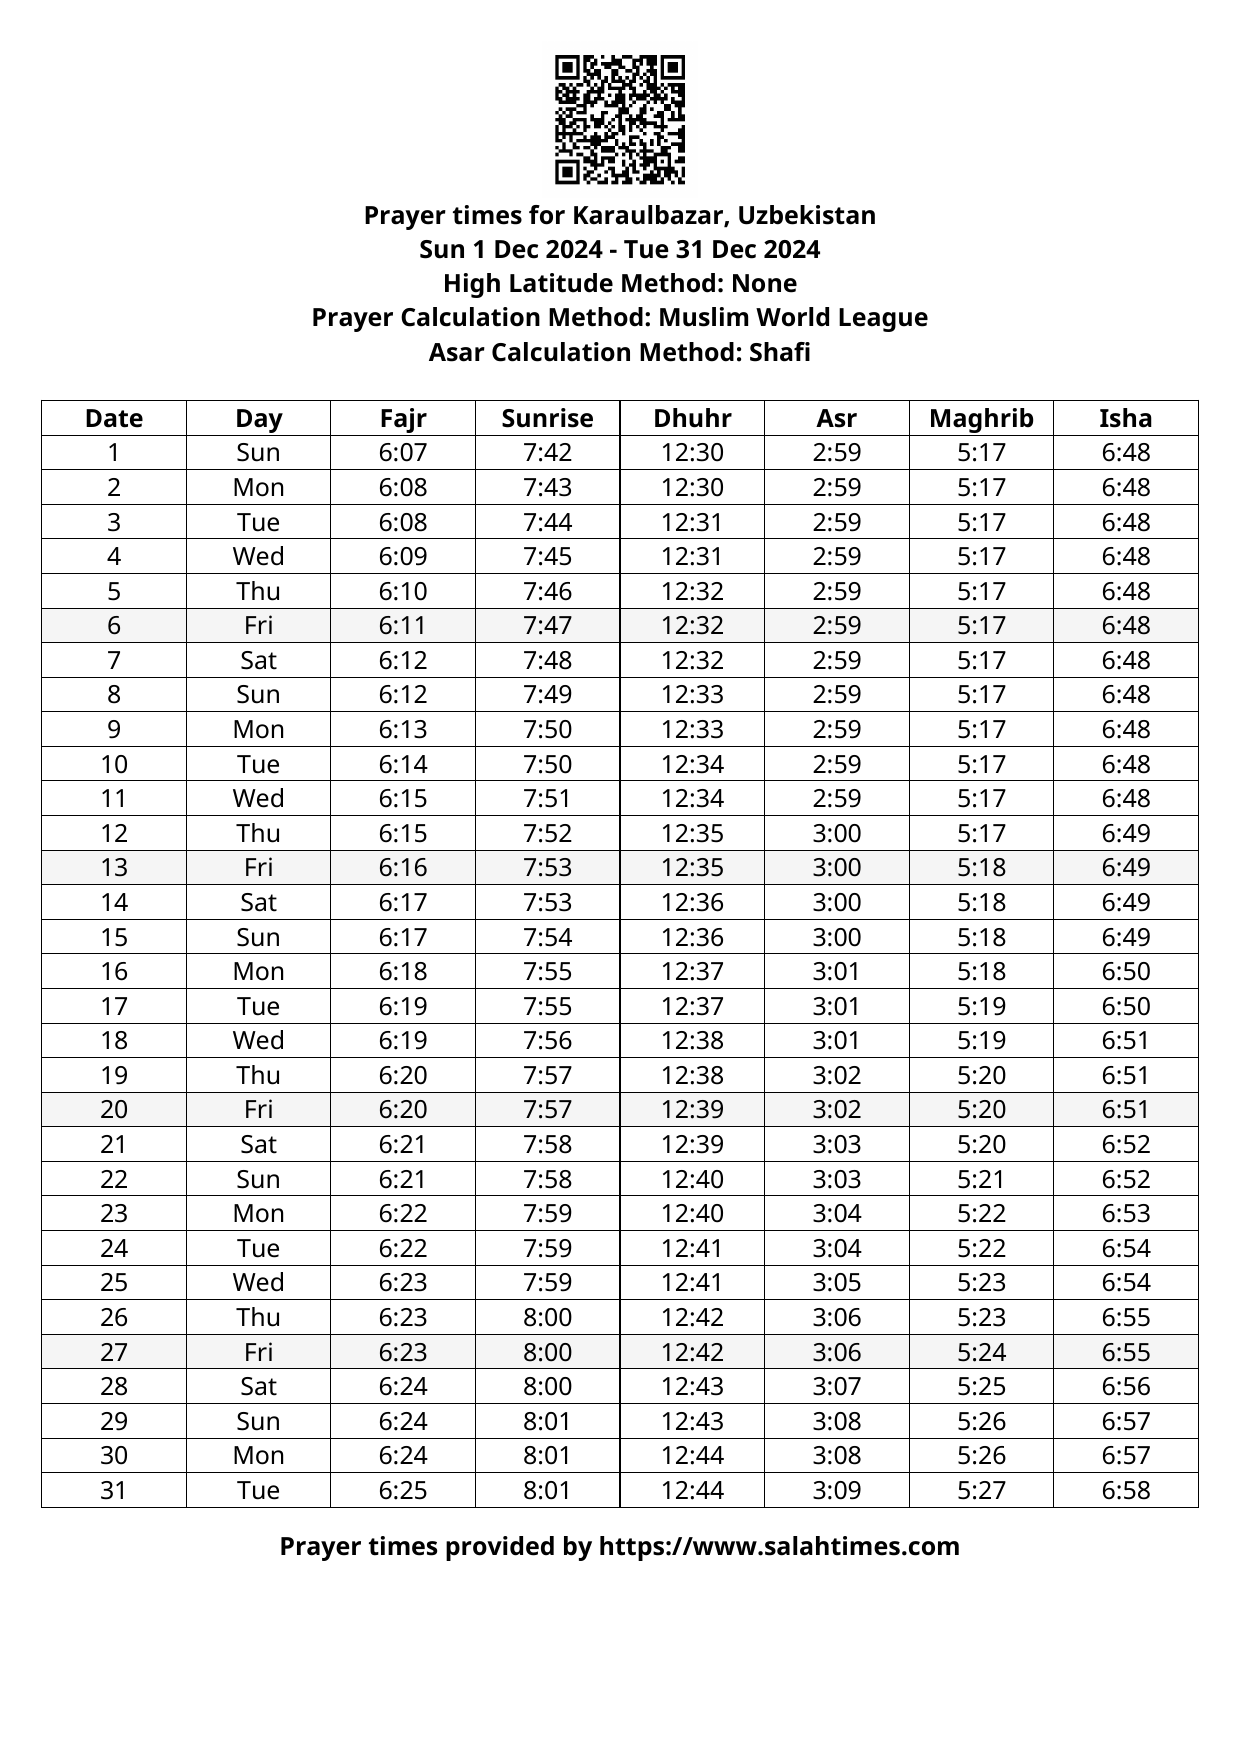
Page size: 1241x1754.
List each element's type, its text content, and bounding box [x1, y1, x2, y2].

table_cell 6:48 [1054, 712, 1198, 746]
table_cell Wed [187, 1024, 330, 1057]
table_cell Sun [187, 436, 330, 469]
table_cell 6:08 [331, 470, 475, 504]
table_cell 6:24 [331, 1404, 475, 1437]
table_cell 6:54 [1054, 1231, 1198, 1264]
table_cell 12:32 [621, 574, 764, 607]
table_cell 6:08 [331, 505, 475, 538]
table_cell 6:48 [1054, 574, 1198, 607]
table_cell 8:01 [476, 1439, 619, 1472]
table_cell 12:38 [621, 1058, 764, 1092]
table_cell 6:17 [331, 885, 475, 919]
table_cell Thu [187, 574, 330, 607]
table_cell 7:57 [476, 1058, 619, 1092]
table_cell 5:21 [910, 1162, 1053, 1195]
table_cell 12:40 [621, 1162, 764, 1195]
table_cell 6:22 [331, 1196, 475, 1230]
table_cell 7:55 [476, 989, 619, 1022]
table_cell 2:59 [765, 747, 909, 780]
table_cell 12:31 [621, 505, 764, 538]
text Prayer times provided by https://www.salahtimes.com [42, 1528, 1198, 1563]
table_cell 5:17 [910, 816, 1053, 849]
table_cell 6:55 [1054, 1335, 1198, 1368]
table_cell Sat [187, 885, 330, 919]
table_cell 6:11 [331, 609, 475, 642]
table_cell 12:32 [621, 609, 764, 642]
table_cell 12:34 [621, 747, 764, 780]
table_cell 14 [42, 885, 186, 919]
table_cell 3:02 [765, 1093, 909, 1126]
table_cell 31 [42, 1473, 186, 1507]
table_cell Tue [187, 747, 330, 780]
table_cell 6:48 [1054, 436, 1198, 469]
table_cell 5:17 [910, 574, 1053, 607]
table_header Dhuhr [621, 401, 764, 434]
table_cell Fri [187, 1335, 330, 1368]
table_cell 5:17 [910, 712, 1053, 746]
table_cell 12 [42, 816, 186, 849]
table_cell 7:55 [476, 954, 619, 988]
table_cell 6:50 [1054, 989, 1198, 1022]
table_cell 12:32 [621, 643, 764, 677]
table_cell 26 [42, 1300, 186, 1334]
table_cell 7:50 [476, 747, 619, 780]
table_cell 8:00 [476, 1300, 619, 1334]
table_cell 7:59 [476, 1266, 619, 1299]
table_cell 3:01 [765, 954, 909, 988]
table_cell 7:48 [476, 643, 619, 677]
table_cell 20 [42, 1093, 186, 1126]
table_cell Sat [187, 643, 330, 677]
table_cell 6:10 [331, 574, 475, 607]
table_cell 6:48 [1054, 470, 1198, 504]
table_cell 8:01 [476, 1404, 619, 1437]
table_cell 5:26 [910, 1439, 1053, 1472]
table_cell 12:35 [621, 851, 764, 884]
table_cell 8 [42, 678, 186, 711]
table_cell 3:01 [765, 989, 909, 1022]
table_cell 7:47 [476, 609, 619, 642]
table_cell 6:49 [1054, 851, 1198, 884]
table_cell 5:17 [910, 539, 1053, 573]
table_cell Tue [187, 505, 330, 538]
table_cell Wed [187, 1266, 330, 1299]
table_cell 6:57 [1054, 1404, 1198, 1437]
table_cell 12:33 [621, 678, 764, 711]
table_header Maghrib [910, 401, 1053, 434]
table_cell 3:06 [765, 1335, 909, 1368]
table_cell 7:49 [476, 678, 619, 711]
table_cell Fri [187, 1093, 330, 1126]
table_cell 6:07 [331, 436, 475, 469]
table_cell 6:51 [1054, 1058, 1198, 1092]
table_cell 6:51 [1054, 1093, 1198, 1126]
table_cell 5:17 [910, 643, 1053, 677]
table_cell 6:20 [331, 1093, 475, 1126]
table_cell Thu [187, 816, 330, 849]
table_cell 6:20 [331, 1058, 475, 1092]
table_cell 29 [42, 1404, 186, 1437]
table_cell 6:52 [1054, 1162, 1198, 1195]
table_cell Sun [187, 1404, 330, 1437]
table_cell 5:23 [910, 1266, 1053, 1299]
table_cell 7:46 [476, 574, 619, 607]
table_cell 6:48 [1054, 609, 1198, 642]
table_cell 6:09 [331, 539, 475, 573]
table_cell 2:59 [765, 505, 909, 538]
table_cell 12:37 [621, 954, 764, 988]
table_cell 6:22 [331, 1231, 475, 1264]
table_cell 2:59 [765, 609, 909, 642]
table_cell 2:59 [765, 678, 909, 711]
table_cell 7:57 [476, 1093, 619, 1126]
table_cell 5:20 [910, 1058, 1053, 1092]
table_cell 5:17 [910, 470, 1053, 504]
table_cell 12:30 [621, 470, 764, 504]
table_cell 6:13 [331, 712, 475, 746]
table_cell 5:18 [910, 954, 1053, 988]
table_cell 12:37 [621, 989, 764, 1022]
table_cell 7:53 [476, 851, 619, 884]
table_cell Tue [187, 989, 330, 1022]
table_cell 5:17 [910, 505, 1053, 538]
table_header Isha [1054, 401, 1198, 434]
table_cell 7:59 [476, 1196, 619, 1230]
table_cell 5:20 [910, 1093, 1053, 1126]
table_cell 6:23 [331, 1300, 475, 1334]
table_header Asr [765, 401, 909, 434]
table_cell Mon [187, 712, 330, 746]
table_cell 5:23 [910, 1300, 1053, 1334]
table_cell 3:04 [765, 1231, 909, 1264]
table_cell 2:59 [765, 781, 909, 815]
table_header Day [187, 401, 330, 434]
table_cell 12:43 [621, 1404, 764, 1437]
table_cell 6:15 [331, 781, 475, 815]
table_cell 9 [42, 712, 186, 746]
table_cell 5:17 [910, 678, 1053, 711]
table_header Date [42, 401, 186, 434]
table_header Fajr [331, 401, 475, 434]
table_cell 12:36 [621, 885, 764, 919]
table_cell Sat [187, 1369, 330, 1403]
table_cell 2:59 [765, 436, 909, 469]
table_cell 7 [42, 643, 186, 677]
table_cell 5:17 [910, 609, 1053, 642]
table_cell 7:50 [476, 712, 619, 746]
table_cell 7:44 [476, 505, 619, 538]
text Sun 1 Dec 2024 - Tue 31 Dec 2024 [42, 232, 1198, 266]
table_cell Tue [187, 1231, 330, 1264]
table_cell 7:45 [476, 539, 619, 573]
table_cell 8:01 [476, 1473, 619, 1507]
table_cell 6:18 [331, 954, 475, 988]
table_cell 3:07 [765, 1369, 909, 1403]
table_cell 5:26 [910, 1404, 1053, 1437]
table_cell 1 [42, 436, 186, 469]
table_cell 12:43 [621, 1369, 764, 1403]
table_cell 6:14 [331, 747, 475, 780]
table_cell 6:49 [1054, 885, 1198, 919]
table_cell 5:22 [910, 1196, 1053, 1230]
table_cell 2:59 [765, 539, 909, 573]
table_cell 3:03 [765, 1127, 909, 1161]
table_cell 6:24 [331, 1439, 475, 1472]
table_cell Fri [187, 609, 330, 642]
table_cell 5:17 [910, 436, 1053, 469]
table_cell 6:48 [1054, 747, 1198, 780]
table_cell 5:20 [910, 1127, 1053, 1161]
table_cell 7:56 [476, 1024, 619, 1057]
table_cell Sun [187, 920, 330, 953]
table_cell 30 [42, 1439, 186, 1472]
table_cell 6:12 [331, 643, 475, 677]
table_cell 6:51 [1054, 1024, 1198, 1057]
table_cell 6:48 [1054, 539, 1198, 573]
table_cell 6:53 [1054, 1196, 1198, 1230]
table_cell 12:30 [621, 436, 764, 469]
table_cell 6:15 [331, 816, 475, 849]
table_cell 12:39 [621, 1127, 764, 1161]
text Prayer Calculation Method: Muslim World League [42, 300, 1198, 334]
table_cell 12:42 [621, 1335, 764, 1368]
table_cell Mon [187, 470, 330, 504]
table_cell Mon [187, 1196, 330, 1230]
table_cell 6:50 [1054, 954, 1198, 988]
table_cell 28 [42, 1369, 186, 1403]
table_cell Sun [187, 1162, 330, 1195]
table_cell 3:00 [765, 920, 909, 953]
table_cell 7:43 [476, 470, 619, 504]
table_cell 6:19 [331, 989, 475, 1022]
table_cell Sat [187, 1127, 330, 1161]
table_cell 5:17 [910, 747, 1053, 780]
table_cell 12:40 [621, 1196, 764, 1230]
table_cell 6:57 [1054, 1439, 1198, 1472]
table_cell 3:04 [765, 1196, 909, 1230]
table_cell 12:35 [621, 816, 764, 849]
table_cell 12:33 [621, 712, 764, 746]
table_cell 5:18 [910, 851, 1053, 884]
table_cell 4 [42, 539, 186, 573]
table_cell 5:22 [910, 1231, 1053, 1264]
table_cell 12:44 [621, 1473, 764, 1507]
table_cell 8:00 [476, 1369, 619, 1403]
table_cell 5:25 [910, 1369, 1053, 1403]
table_cell 7:59 [476, 1231, 619, 1264]
table_cell 19 [42, 1058, 186, 1092]
table_cell 2:59 [765, 470, 909, 504]
text Asar Calculation Method: Shafi [42, 334, 1198, 368]
table_cell 24 [42, 1231, 186, 1264]
table_cell 12:34 [621, 781, 764, 815]
table_cell 7:42 [476, 436, 619, 469]
table_cell 7:54 [476, 920, 619, 953]
table_cell Wed [187, 781, 330, 815]
table_cell 6:54 [1054, 1266, 1198, 1299]
text Prayer times for Karaulbazar, Uzbekistan [42, 198, 1198, 232]
table_cell 7:58 [476, 1127, 619, 1161]
table_cell 16 [42, 954, 186, 988]
table_cell 23 [42, 1196, 186, 1230]
table_cell 7:58 [476, 1162, 619, 1195]
table_cell 2:59 [765, 574, 909, 607]
table_cell 15 [42, 920, 186, 953]
table_cell 6:48 [1054, 781, 1198, 815]
table_cell 3:02 [765, 1058, 909, 1092]
table_cell 6:52 [1054, 1127, 1198, 1161]
table_cell Mon [187, 954, 330, 988]
table_cell Wed [187, 539, 330, 573]
table_cell 6:12 [331, 678, 475, 711]
table_cell 12:36 [621, 920, 764, 953]
table_cell 3:00 [765, 885, 909, 919]
table_cell 6:17 [331, 920, 475, 953]
table_cell 6:21 [331, 1162, 475, 1195]
table_cell 12:44 [621, 1439, 764, 1472]
table_cell 12:41 [621, 1231, 764, 1264]
table_cell 6:49 [1054, 816, 1198, 849]
table_cell Fri [187, 851, 330, 884]
table_cell 6:19 [331, 1024, 475, 1057]
table_cell 27 [42, 1335, 186, 1368]
table_cell Thu [187, 1058, 330, 1092]
table_cell 6:48 [1054, 643, 1198, 677]
table_cell 12:31 [621, 539, 764, 573]
table_cell 18 [42, 1024, 186, 1057]
table_cell 6:23 [331, 1335, 475, 1368]
table_cell 3:03 [765, 1162, 909, 1195]
table_cell 17 [42, 989, 186, 1022]
table_cell 3:00 [765, 816, 909, 849]
table_cell 3:08 [765, 1404, 909, 1437]
table_cell 6:23 [331, 1266, 475, 1299]
table_cell 22 [42, 1162, 186, 1195]
table_cell 6:24 [331, 1369, 475, 1403]
table_cell 3 [42, 505, 186, 538]
table_cell 5 [42, 574, 186, 607]
table_cell 5:17 [910, 781, 1053, 815]
table_cell 5:18 [910, 920, 1053, 953]
table_cell 12:38 [621, 1024, 764, 1057]
table_cell 2 [42, 470, 186, 504]
table_cell 3:05 [765, 1266, 909, 1299]
table_cell 8:00 [476, 1335, 619, 1368]
table_cell 2:59 [765, 712, 909, 746]
table_cell 5:19 [910, 1024, 1053, 1057]
table_cell 3:01 [765, 1024, 909, 1057]
table_cell 12:41 [621, 1266, 764, 1299]
table_cell 25 [42, 1266, 186, 1299]
table_cell 6:49 [1054, 920, 1198, 953]
table_cell 6:58 [1054, 1473, 1198, 1507]
table_cell 13 [42, 851, 186, 884]
table_cell 7:51 [476, 781, 619, 815]
table_cell 6:48 [1054, 678, 1198, 711]
table_cell 5:18 [910, 885, 1053, 919]
table_cell 5:24 [910, 1335, 1053, 1368]
table_cell 21 [42, 1127, 186, 1161]
table_cell Sun [187, 678, 330, 711]
table_cell 7:52 [476, 816, 619, 849]
table_cell 12:42 [621, 1300, 764, 1334]
table_cell 6 [42, 609, 186, 642]
table_cell 6:56 [1054, 1369, 1198, 1403]
table_cell 3:06 [765, 1300, 909, 1334]
table_cell Thu [187, 1300, 330, 1334]
table_cell 12:39 [621, 1093, 764, 1126]
picture [542, 41, 699, 198]
table_cell 6:48 [1054, 505, 1198, 538]
table_cell 6:25 [331, 1473, 475, 1507]
table_cell 3:09 [765, 1473, 909, 1507]
table_cell 10 [42, 747, 186, 780]
table_header Sunrise [476, 401, 619, 434]
table_cell 6:16 [331, 851, 475, 884]
table_cell 3:08 [765, 1439, 909, 1472]
table_cell 2:59 [765, 643, 909, 677]
table_cell 6:21 [331, 1127, 475, 1161]
table_cell Mon [187, 1439, 330, 1472]
table_cell 5:27 [910, 1473, 1053, 1507]
table_cell 6:55 [1054, 1300, 1198, 1334]
table_cell 11 [42, 781, 186, 815]
table_cell 5:19 [910, 989, 1053, 1022]
table_cell 7:53 [476, 885, 619, 919]
text High Latitude Method: None [42, 266, 1198, 300]
table_cell Tue [187, 1473, 330, 1507]
table_cell 3:00 [765, 851, 909, 884]
